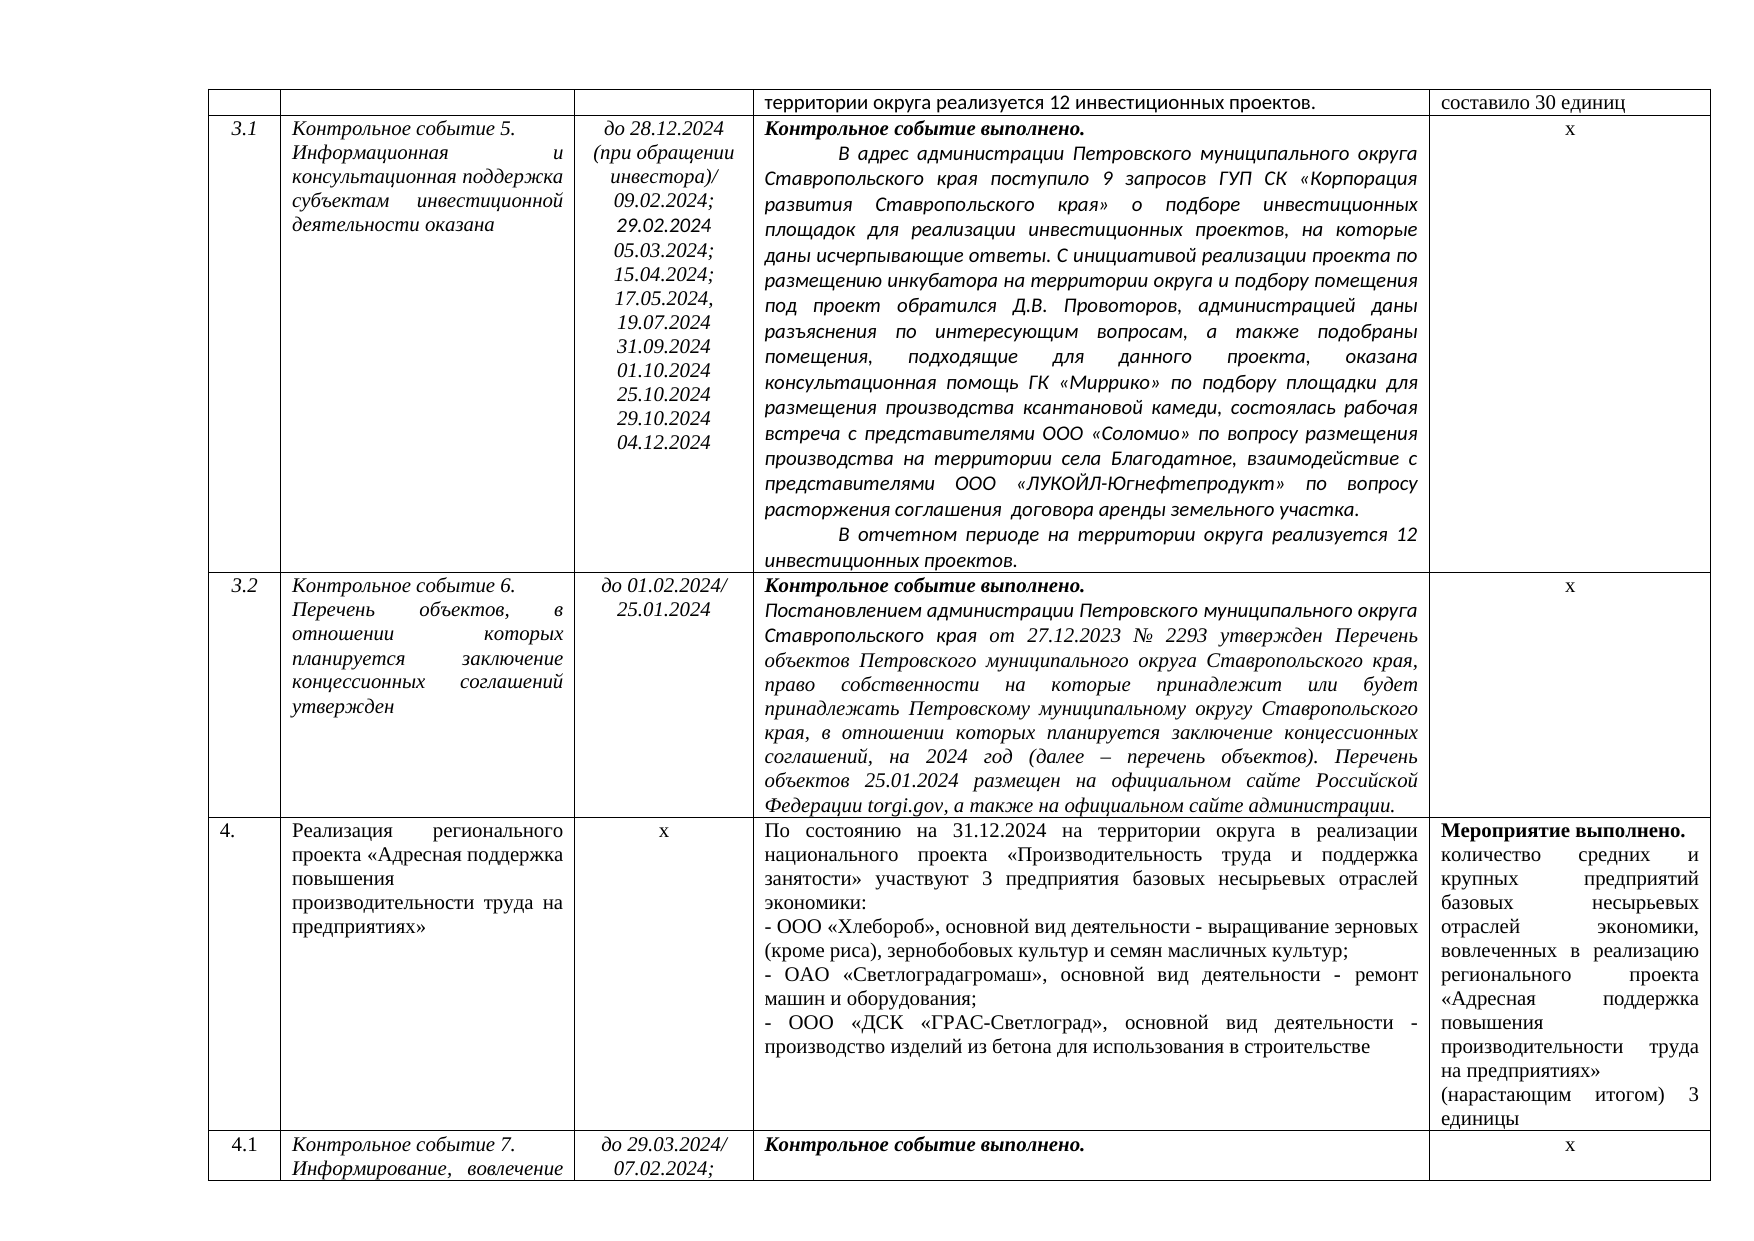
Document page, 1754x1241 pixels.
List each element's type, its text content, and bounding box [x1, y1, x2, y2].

table_cell до 01.02.2024/ 25.01.2024 [575, 573, 753, 817]
table_cell до 28.12.2024 (при обращении инвестора)/ 09.02.2024; 29.02.2024 05.03.2024; 15.04.2024; 17.05.2024, 19.07.2024 31.09.2024 01.10.2024 25.10.2024 29.10.2024 04.12.2024 [575, 116, 753, 572]
table_cell 3.2 [209, 573, 280, 817]
table_cell Контрольное событие 6. Перечень объектов, в отношении которых планируется заключение концессионных соглашений утвержден [281, 573, 574, 817]
table_cell x [575, 818, 753, 1130]
table_cell 4. [209, 818, 280, 1130]
table_cell Контрольное событие 5. Информационная и консультационная поддержка субъектам инвестиционной деятельности оказана [281, 116, 574, 572]
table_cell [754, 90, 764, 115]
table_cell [575, 1131, 753, 1179]
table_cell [1430, 90, 1710, 115]
table_cell х [1430, 116, 1710, 572]
table_cell x [575, 90, 753, 115]
table_cell х [1430, 573, 1710, 817]
table_cell х [1430, 1131, 1710, 1179]
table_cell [281, 1131, 574, 1179]
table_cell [281, 90, 574, 115]
table_cell По состоянию на 31.12.2024 на территории округа в реализации национального проекта «Производительность труда и поддержка занятости» участвуют 3 предприятия базовых несырьевых отраслей экономики: - ООО «Хлебороб», основной вид деятельности - выращивание зерновых (кроме риса), зернобобовых культур и семян масличных культур; - ОАО «Светлоградагромаш», основной вид деятельности - ремонт машин и оборудования; - ООО «ДСК «ГРАС-Светлоград», основной вид деятельности - производство изделий из бетона для использования в строительстве [754, 818, 1429, 1130]
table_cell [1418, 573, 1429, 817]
table_cell Контрольное событие выполнено. В адрес администрации Петровского муниципального округа Ставропольского края поступило 9 запросов ГУП СК «Корпорация развития Ставропольского края» о подборе инвестиционных площадок для реализации инвестиционных проектов, на которые даны исчерпывающие ответы. С инициативой реализации проекта по размещению инкубатора на территории округа и подбору помещения под проект обратился Д.В. Провоторов, администрацией даны разъяснения по интересующим вопросам, а также подобраны помещения, подходящие для данного проекта, оказана консультационная помощь ГК «Миррико» по подбору площадки для размещения производства ксантановой камеди, состоялась рабочая встреча с представителями ООО «Соломио» по вопросу размещения производства на территории села Благодатное, взаимодействие с представителями ООО «ЛУКОЙЛ-Югнефтепродукт» по вопросу расторжения соглашения договора аренды земельного участка. В отчетном периоде на территории округа реализуется 12 инвестиционных проектов. [754, 116, 1429, 572]
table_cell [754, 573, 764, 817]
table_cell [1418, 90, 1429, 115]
table_cell 3.1 [209, 116, 280, 572]
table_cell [754, 1131, 1429, 1179]
table_cell 4.1 [209, 1131, 280, 1179]
table_cell Мероприятие выполнено. количество средних и крупных предприятий базовых несырьевых отраслей экономики, вовлеченных в реализацию регионального проекта «Адресная поддержка повышения производительности труда на предприятиях» (нарастающим итогом) 3 единицы [1430, 818, 1710, 1130]
table_cell 3. [209, 90, 280, 115]
table_cell Реализация регионального проекта «Адресная поддержка повышения производительности труда на предприятиях» [281, 818, 574, 1130]
